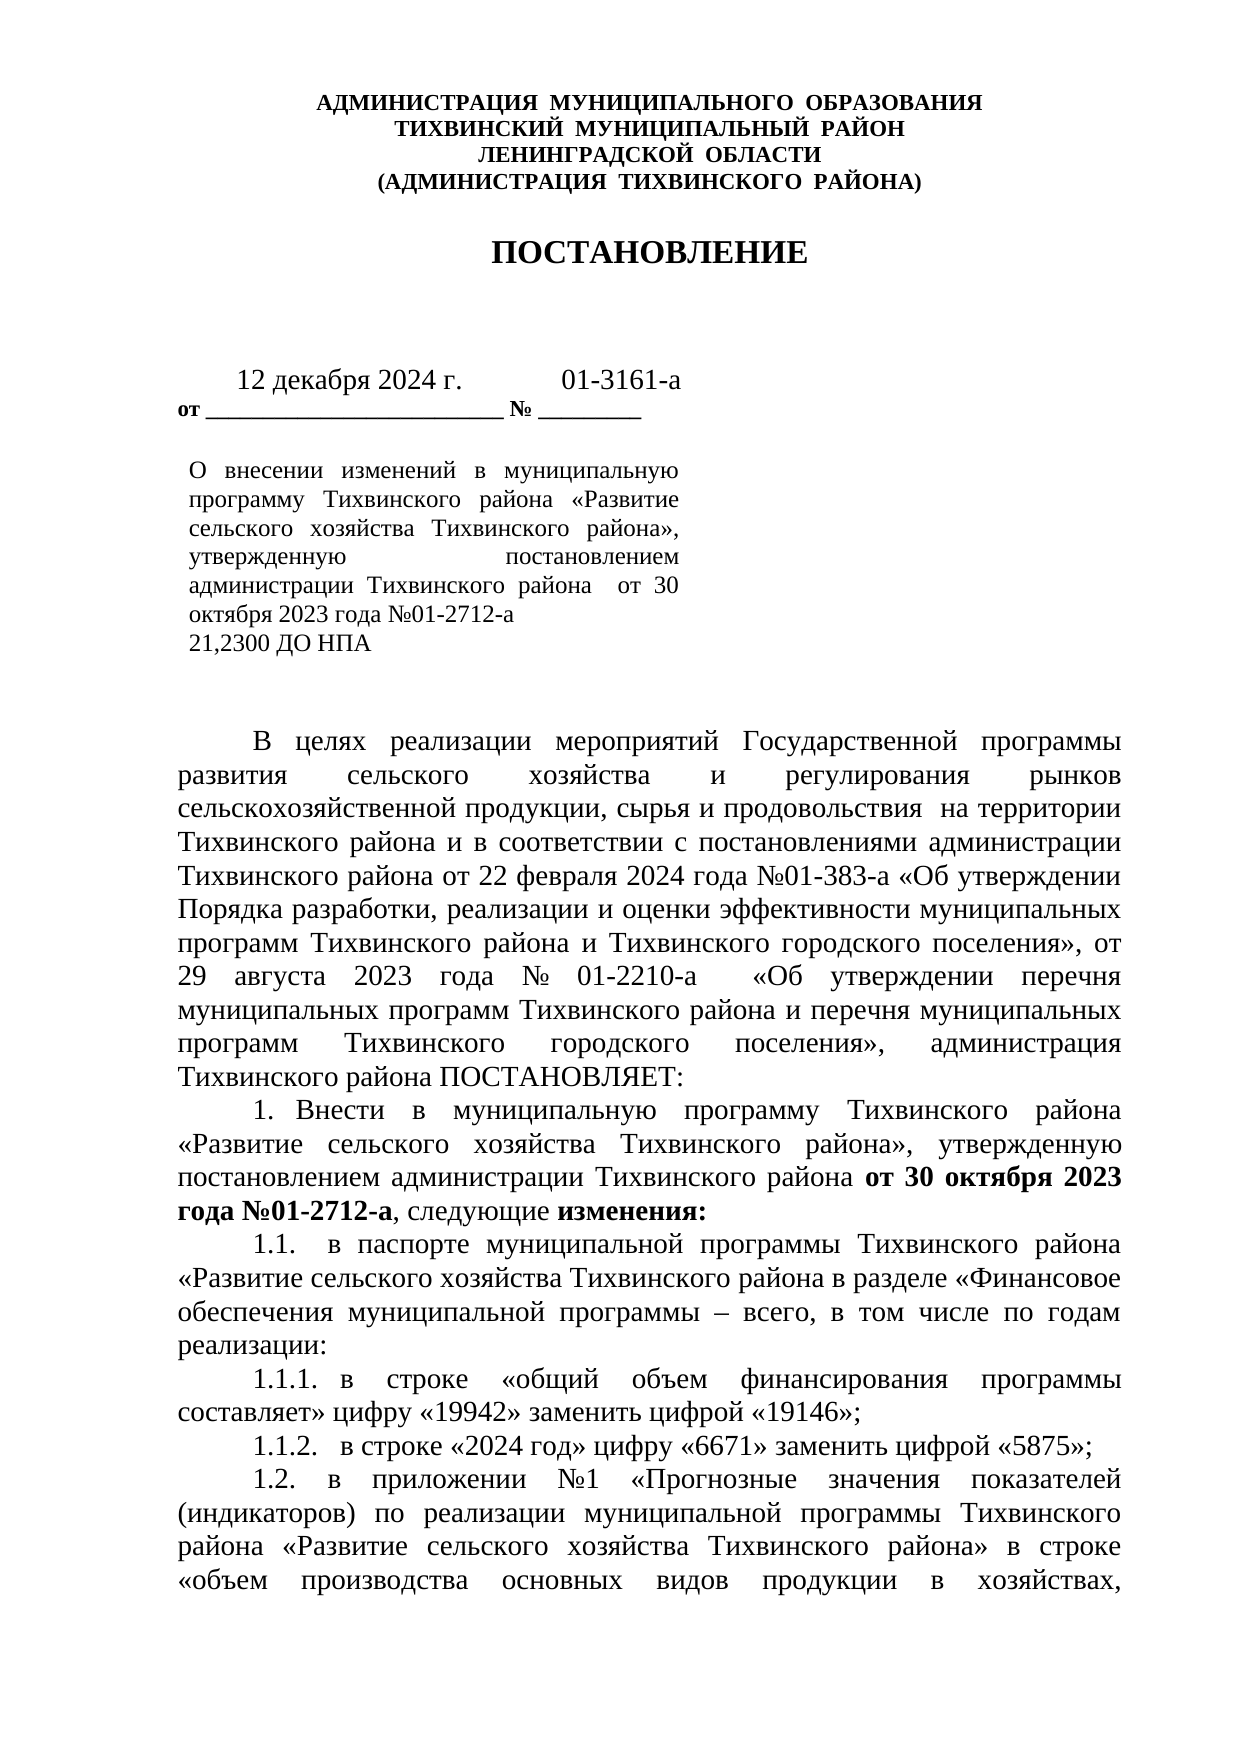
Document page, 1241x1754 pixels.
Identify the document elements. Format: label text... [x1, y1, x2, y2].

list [177, 1461, 1122, 1596]
text ЛЕНИНГРАДСКОЙ ОБЛАСТИ [177, 141, 1122, 168]
table_cell 21,2300 ДО НПА [177, 628, 691, 656]
list Внести в муниципальную программу Тихвинского района «Развитие сельского хозяйства Тихвинского района», утвержденную постановлением администрации Тихвинского района от 30 октября 2023 года №01-2712-а, следующие изменения: [177, 1092, 1122, 1227]
list в строке «общий объем финансирования программы составляет» цифру «19942» заменить цифрой «19146»; [177, 1361, 1122, 1428]
text ПОСТАНОВЛЕНИЕ [177, 232, 1122, 271]
subtitle АДМИНИСТРАЦИЯ МУНИЦИПАЛЬНОГО ОБРАЗОВАНИЯ [177, 89, 1122, 115]
text В целях реализации мероприятий Государственной программы развития сельского хозяйства и регулирования рынков сельскохозяйственной продукции, сырья и продовольствия на территории Тихвинского района и в соответствии с постановлениями администрации Тихвинского района от 22 февраля 2024 года №01-383-а «Об утверждении Порядка разработки, реализации и оценки эффективности муниципальных программ Тихвинского района и Тихвинского городского поселения», от 29 августа 2023 года № 01-2210-а «Об утверждении перечня муниципальных программ Тихвинского района и перечня муниципальных программ Тихвинского городского поселения», администрация Тихвинского района ПОСТАНОВЛЯЕТ: [177, 723, 1122, 1092]
text 12 декабря 2024 г. 01-3161-а [177, 362, 1122, 395]
text от __________________________ № _________ [177, 395, 1122, 422]
list в строке «2024 год» цифру «6671» заменить цифрой «5875»; [177, 1428, 1122, 1461]
table_header О внесении изменений в муниципальную программу Тихвинского района «Развитие сельского хозяйства Тихвинского района», утвержденную постановлением администрации Тихвинского района от 30 октября 2023 года №01-2712-а [177, 455, 691, 628]
text ТИХВИНСКИЙ МУНИЦИПАЛЬНЫЙ РАЙОН [177, 115, 1122, 141]
text (АДМИНИСТРАЦИЯ ТИХВИНСКОГО РАЙОНА) [177, 168, 1122, 194]
list в паспорте муниципальной программы Тихвинского района «Развитие сельского хозяйства Тихвинского района в разделе «Финансовое обеспечения муниципальной программы – всего, в том числе по годам реализации: [177, 1227, 1122, 1361]
